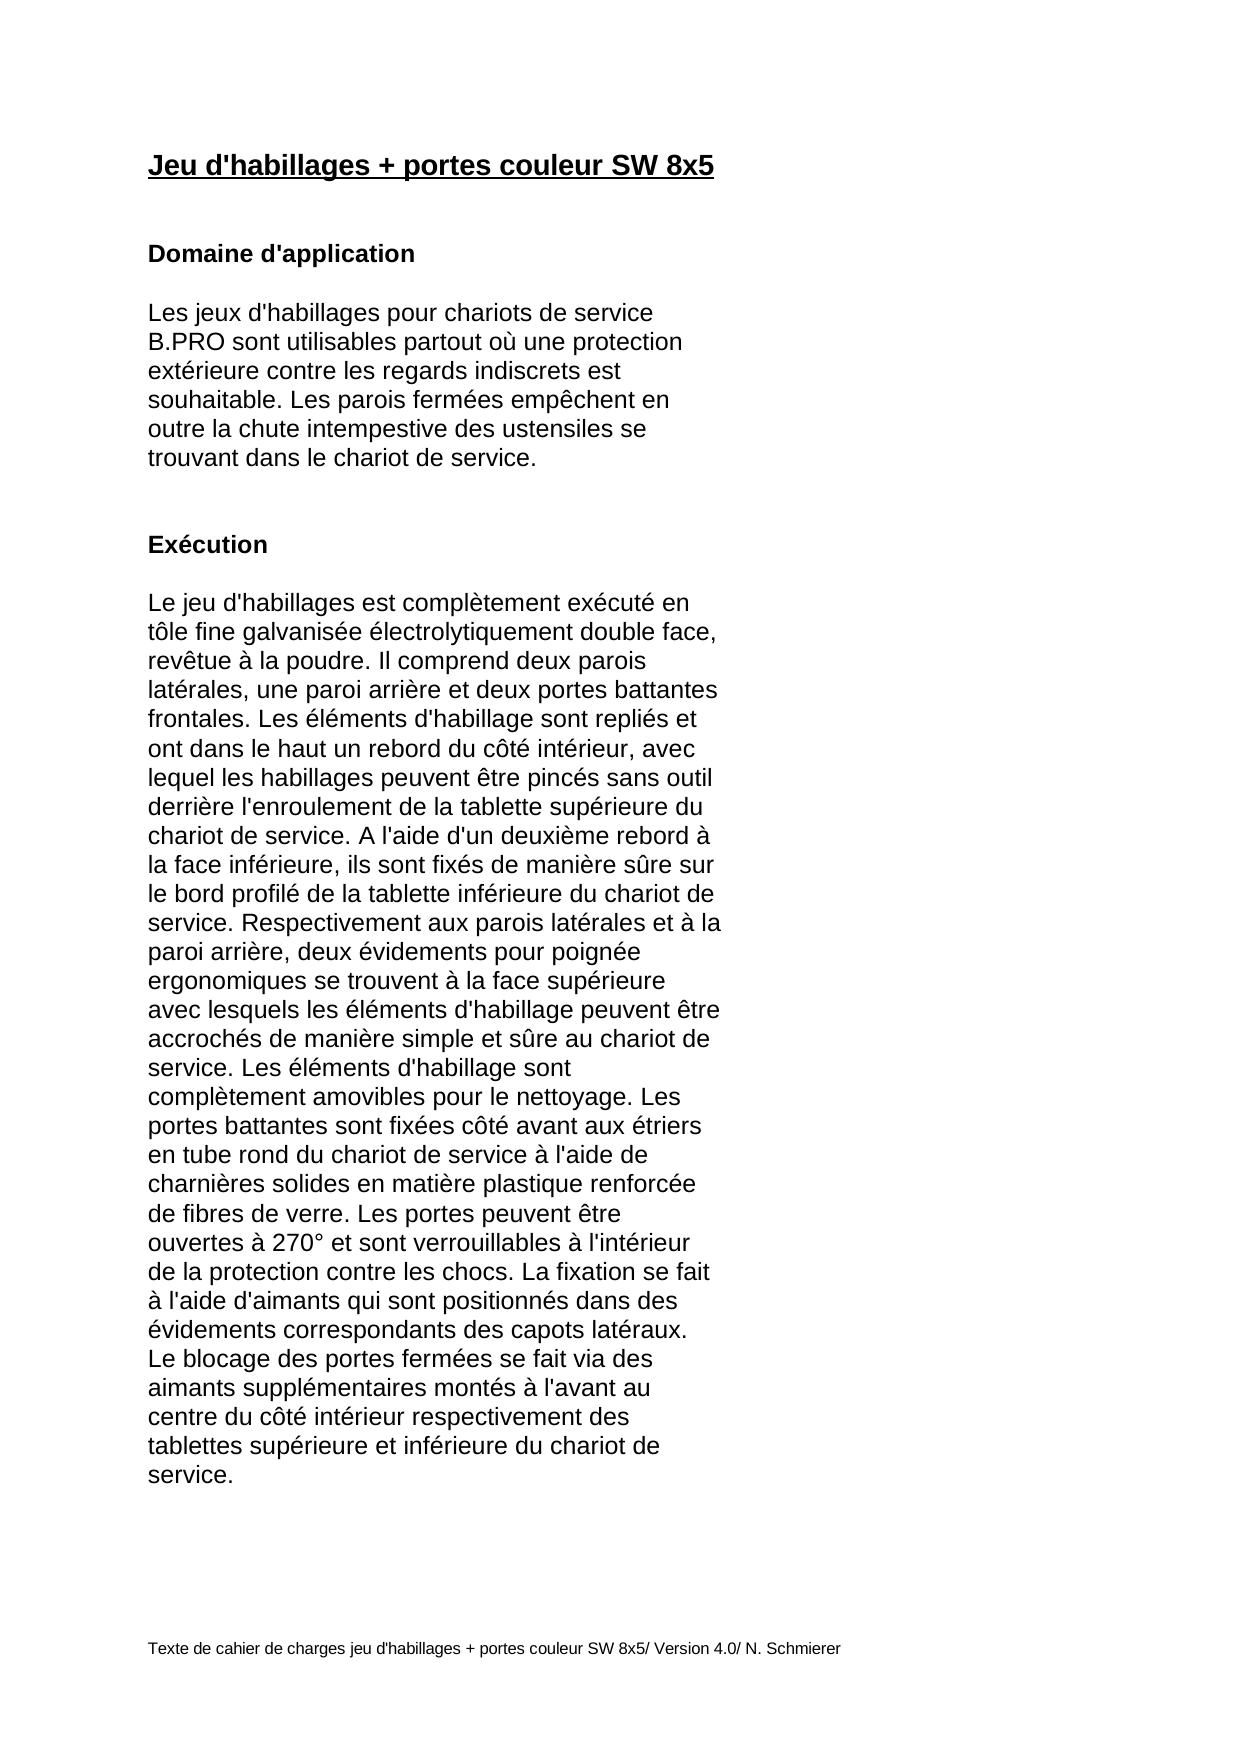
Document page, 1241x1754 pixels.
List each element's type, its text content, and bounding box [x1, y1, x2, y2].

subtitle Jeu d'habillages + portes couleur SW 8x5 [148, 148, 723, 181]
text Domaine d'application [148, 239, 723, 268]
text Le jeu d'habillages est complètement exécuté en tôle fine galvanisée électrolytiquement double face, revêtue à la poudre. Il comprend deux parois latérales, une paroi arrière et deux portes battantes frontales. Les éléments d'habillage sont repliés et ont dans le haut un rebord du côté intérieur, avec lequel les habillages peuvent être pincés sans outil derrière l'enroulement de la tablette supérieure du chariot de service. A l'aide d'un deuxième rebord à la face inférieure, ils sont fixés de manière sûre sur le bord profilé de la tablette inférieure du chariot de service. Respectivement aux parois latérales et à la paroi arrière, deux évidements pour poignée ergonomiques se trouvent à la face supérieure avec lesquels les éléments d'habillage peuvent être accrochés de manière simple et sûre au chariot de service. Les éléments d'habillage sont complètement amovibles pour le nettoyage. Les portes battantes sont fixées côté avant aux étriers en tube rond du chariot de service à l'aide de charnières solides en matière plastique renforcée de fibres de verre. Les portes peuvent être ouvertes à 270° et sont verrouillables à l'intérieur de la protection contre les chocs. La fixation se fait à l'aide d'aimants qui sont positionnés dans des évidements correspondants des capots latéraux. Le blocage des portes fermées se fait via des aimants supplémentaires montés à l'avant au centre du côté intérieur respectivement des tablettes supérieure et inférieure du chariot de service. [148, 588, 723, 1489]
text Les jeux d'habillages pour chariots de service B.PRO sont utilisables partout où une protection extérieure contre les regards indiscrets est souhaitable. Les parois fermées empêchent en outre la chute intempestive des ustensiles se trouvant dans le chariot de service. [148, 297, 723, 472]
text Exécution [148, 530, 723, 559]
